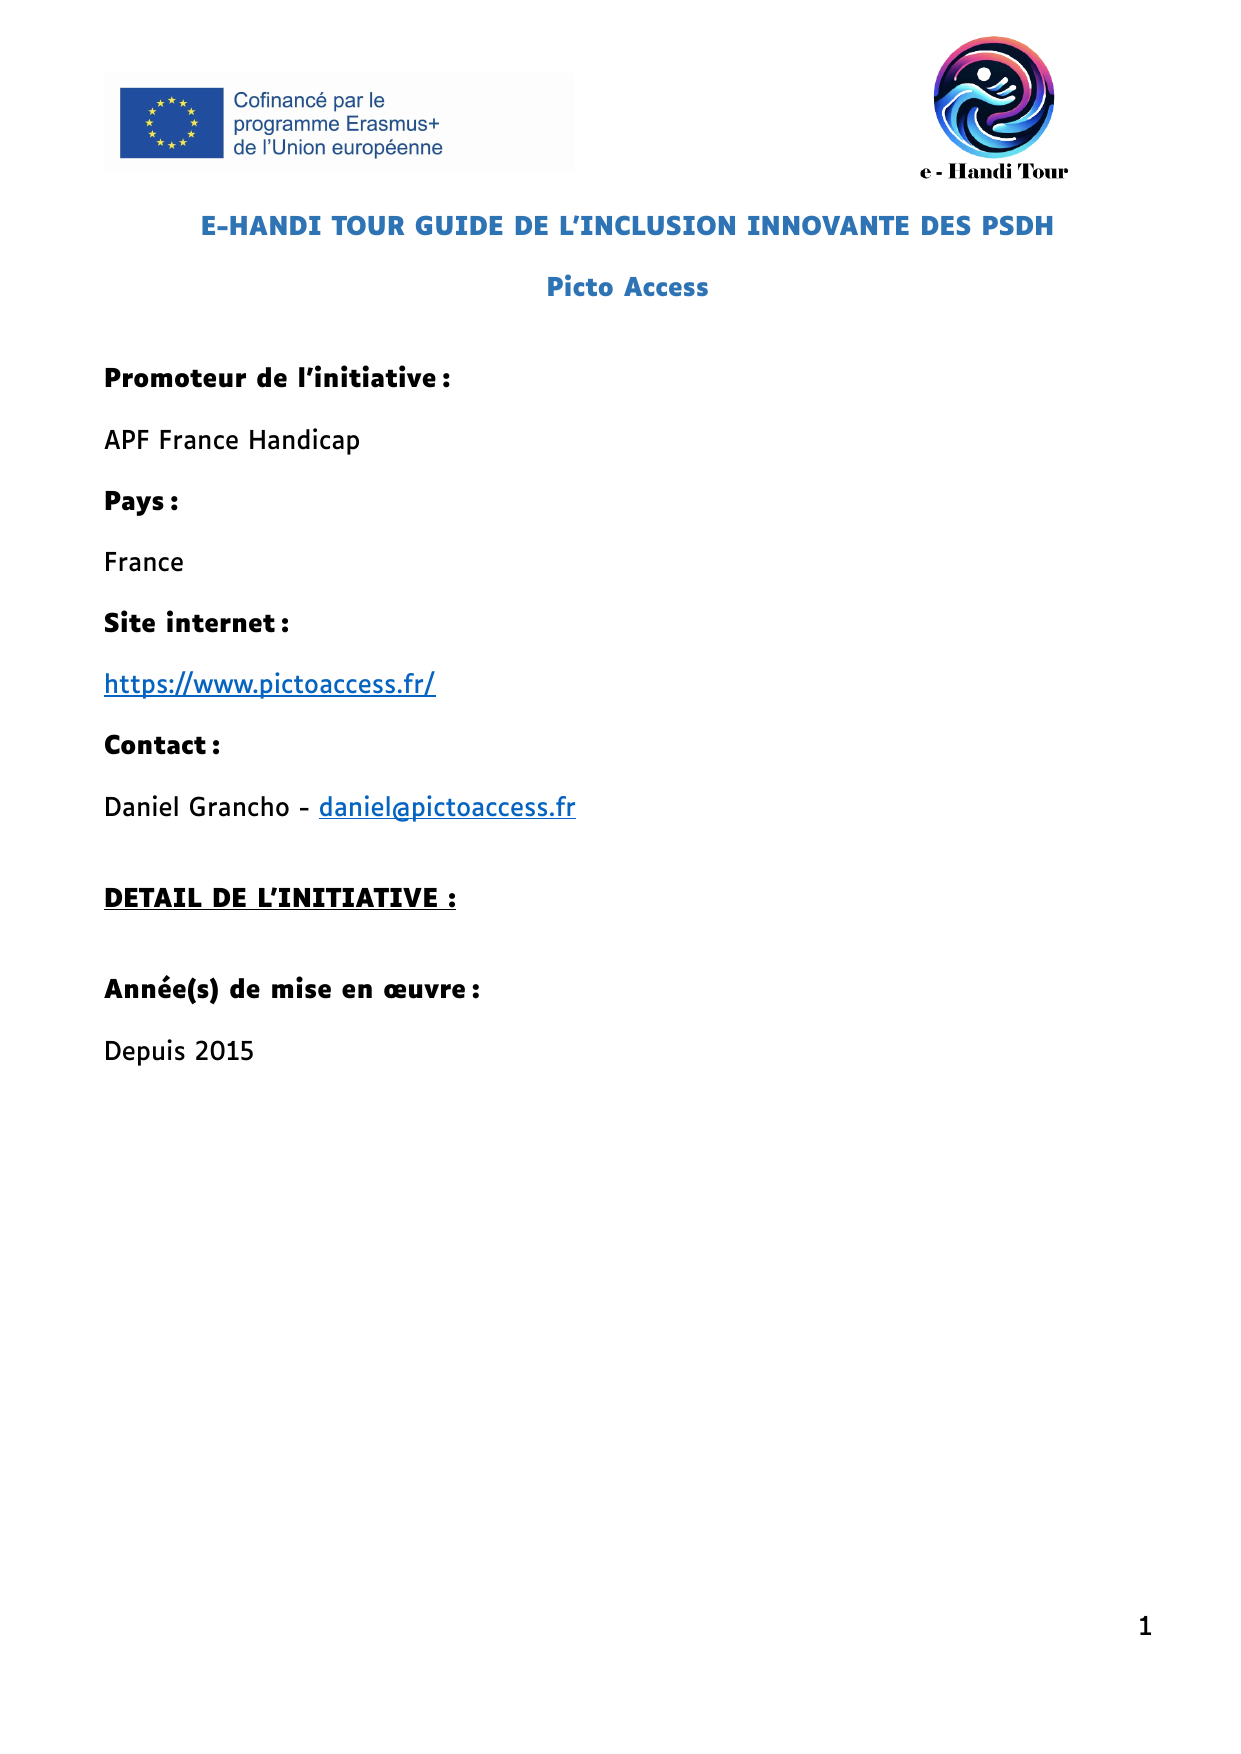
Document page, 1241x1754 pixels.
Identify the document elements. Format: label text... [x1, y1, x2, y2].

subtitle DETAIL DE L’INITIATIVE : [103, 882, 1152, 913]
text Depuis 2015 [103, 1035, 1152, 1066]
text E-HANDI TOUR GUIDE DE L’INCLUSION INNOVANTE DES PSDH [103, 211, 1152, 241]
text France [103, 547, 1152, 577]
list Site internet : [103, 607, 1152, 638]
text https://www.pictoaccess.fr/ [103, 669, 1152, 699]
text Daniel Grancho - daniel@pictoaccess.fr [103, 791, 1152, 822]
picture [103, 73, 575, 171]
picture [912, 26, 1076, 190]
list Année(s) de mise en œuvre : [103, 974, 1152, 1005]
list Contact : [103, 730, 1152, 761]
text APF France Handicap [103, 424, 1152, 455]
list Promoteur de l'initiative : [103, 363, 1152, 394]
text Picto Access [103, 272, 1152, 302]
list Pays : [103, 485, 1152, 516]
